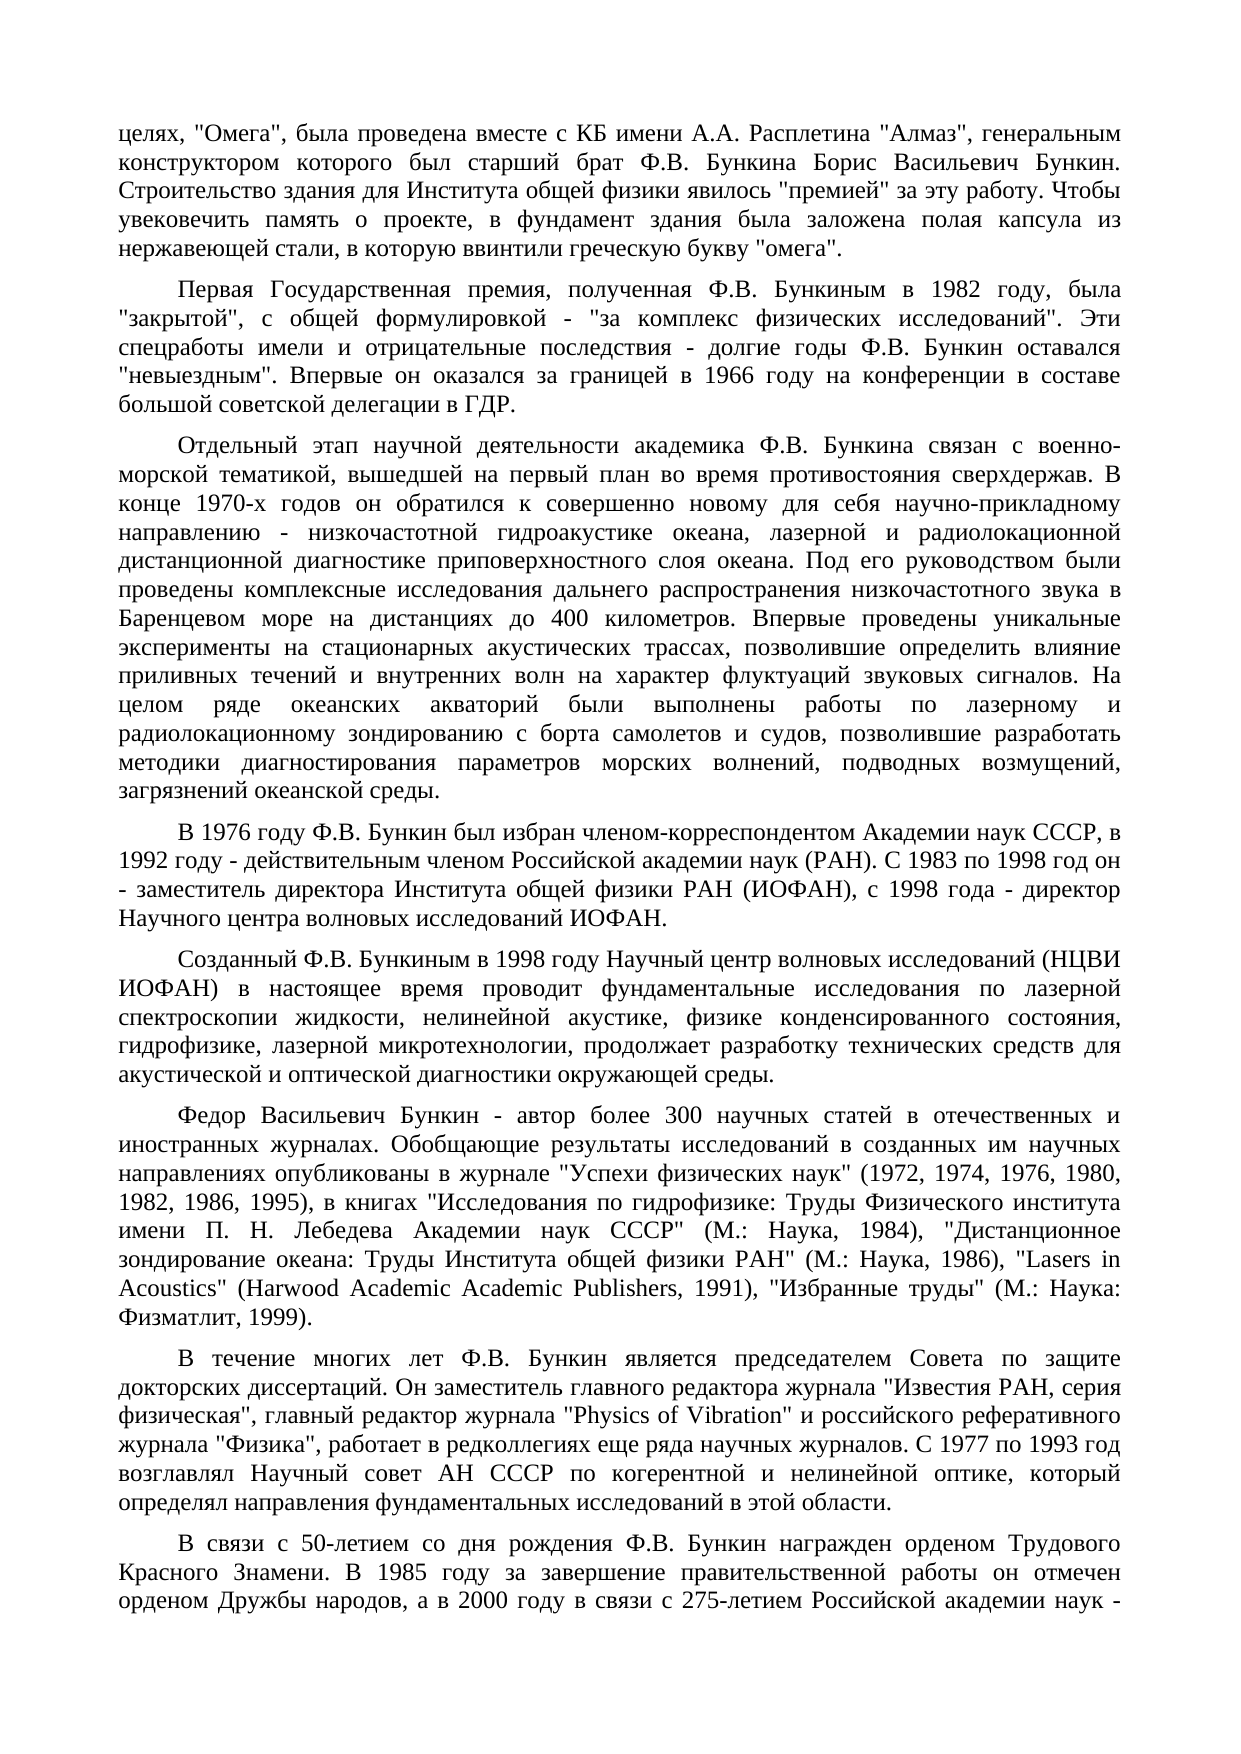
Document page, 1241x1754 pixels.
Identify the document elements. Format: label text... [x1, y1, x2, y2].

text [118, 1528, 1122, 1614]
text Федор Васильевич Бункин - автор более 300 научных статей в отечественных и иностранных журналах. Обобщающие результаты исследований в созданных им научных направлениях опубликованы в журнале "Успехи физических наук" (1972, 1974, 1976, 1980, 1982, 1986, 1995), в книгах "Исследования по гидрофизике: Труды Физического института имени П. Н. Лебедева Академии наук СССР" (М.: Наука, 1984), "Дистанционное зондирование океана: Труды Института общей физики РАН" (М.: Наука, 1986), "Lasers in Acoustics" (Harwood Academic Academic Publishers, 1991), "Избранные труды" (М.: Наука: Физматлит, 1999). [118, 1101, 1122, 1331]
text В 1976 году Ф.В. Бункин был избран членом-корреспондентом Академии наук СССР, в 1992 году - действительным членом Российской академии наук (РАН). С 1983 по 1998 год он - заместитель директора Института общей физики РАН (ИОФАН), с 1998 года - директор Научного центра волновых исследований ИОФАН. [118, 817, 1122, 932]
text В течение многих лет Ф.В. Бункин является председателем Совета по защите докторских диссертаций. Он заместитель главного редактора журнала "Известия РАН, серия физическая", главный редактор журнала "Physics of Vibration" и российского реферативного журнала "Физика", работает в редколлегиях еще ряда научных журналов. С 1977 по 1993 год возглавлял Научный совет АН СССР по когерентной и нелинейной оптике, который определял направления фундаментальных исследований в этой области. [118, 1343, 1122, 1516]
text Созданный Ф.В. Бункиным в 1998 году Научный центр волновых исследований (НЦВИ ИОФАН) в настоящее время проводит фундаментальные исследования по лазерной спектроскопии жидкости, нелинейной акустике, физике конденсированного состояния, гидрофизике, лазерной микротехнологии, продолжает разработку технических средств для акустической и оптической диагностики окружающей среды. [118, 944, 1122, 1088]
text Первая Государственная премия, полученная Ф.В. Бункиным в 1982 году, была "закрытой", с общей формулировкой - "за комплекс физических исследований". Эти спецработы имели и отрицательные последствия - долгие годы Ф.В. Бункин оставался "невыездным". Впервые он оказался за границей в 1966 году на конференции в составе большой советской делегации в ГДР. [118, 274, 1122, 418]
text Отдельный этап научной деятельности академика Ф.В. Бункина связан с военно-морской тематикой, вышедшей на первый план во время противостояния сверхдержав. В конце 1970-х годов он обратился к совершенно новому для себя научно-прикладному направлению - низкочастотной гидроакустике океана, лазерной и радиолокационной дистанционной диагностике приповерхностного слоя океана. Под его руководством были проведены комплексные исследования дальнего распространения низкочастотного звука в Баренцевом море на дистанциях до 400 километров. Впервые проведены уникальные эксперименты на стационарных акустических трассах, позволившие определить влияние приливных течений и внутренних волн на характер флуктуаций звуковых сигналов. На целом ряде океанских акваторий были выполнены работы по лазерному и радиолокационному зондированию с борта самолетов и судов, позволившие разработать методики диагностирования параметров морских волнений, подводных возмущений, загрязнений океанской среды. [118, 431, 1122, 804]
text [118, 118, 1122, 262]
